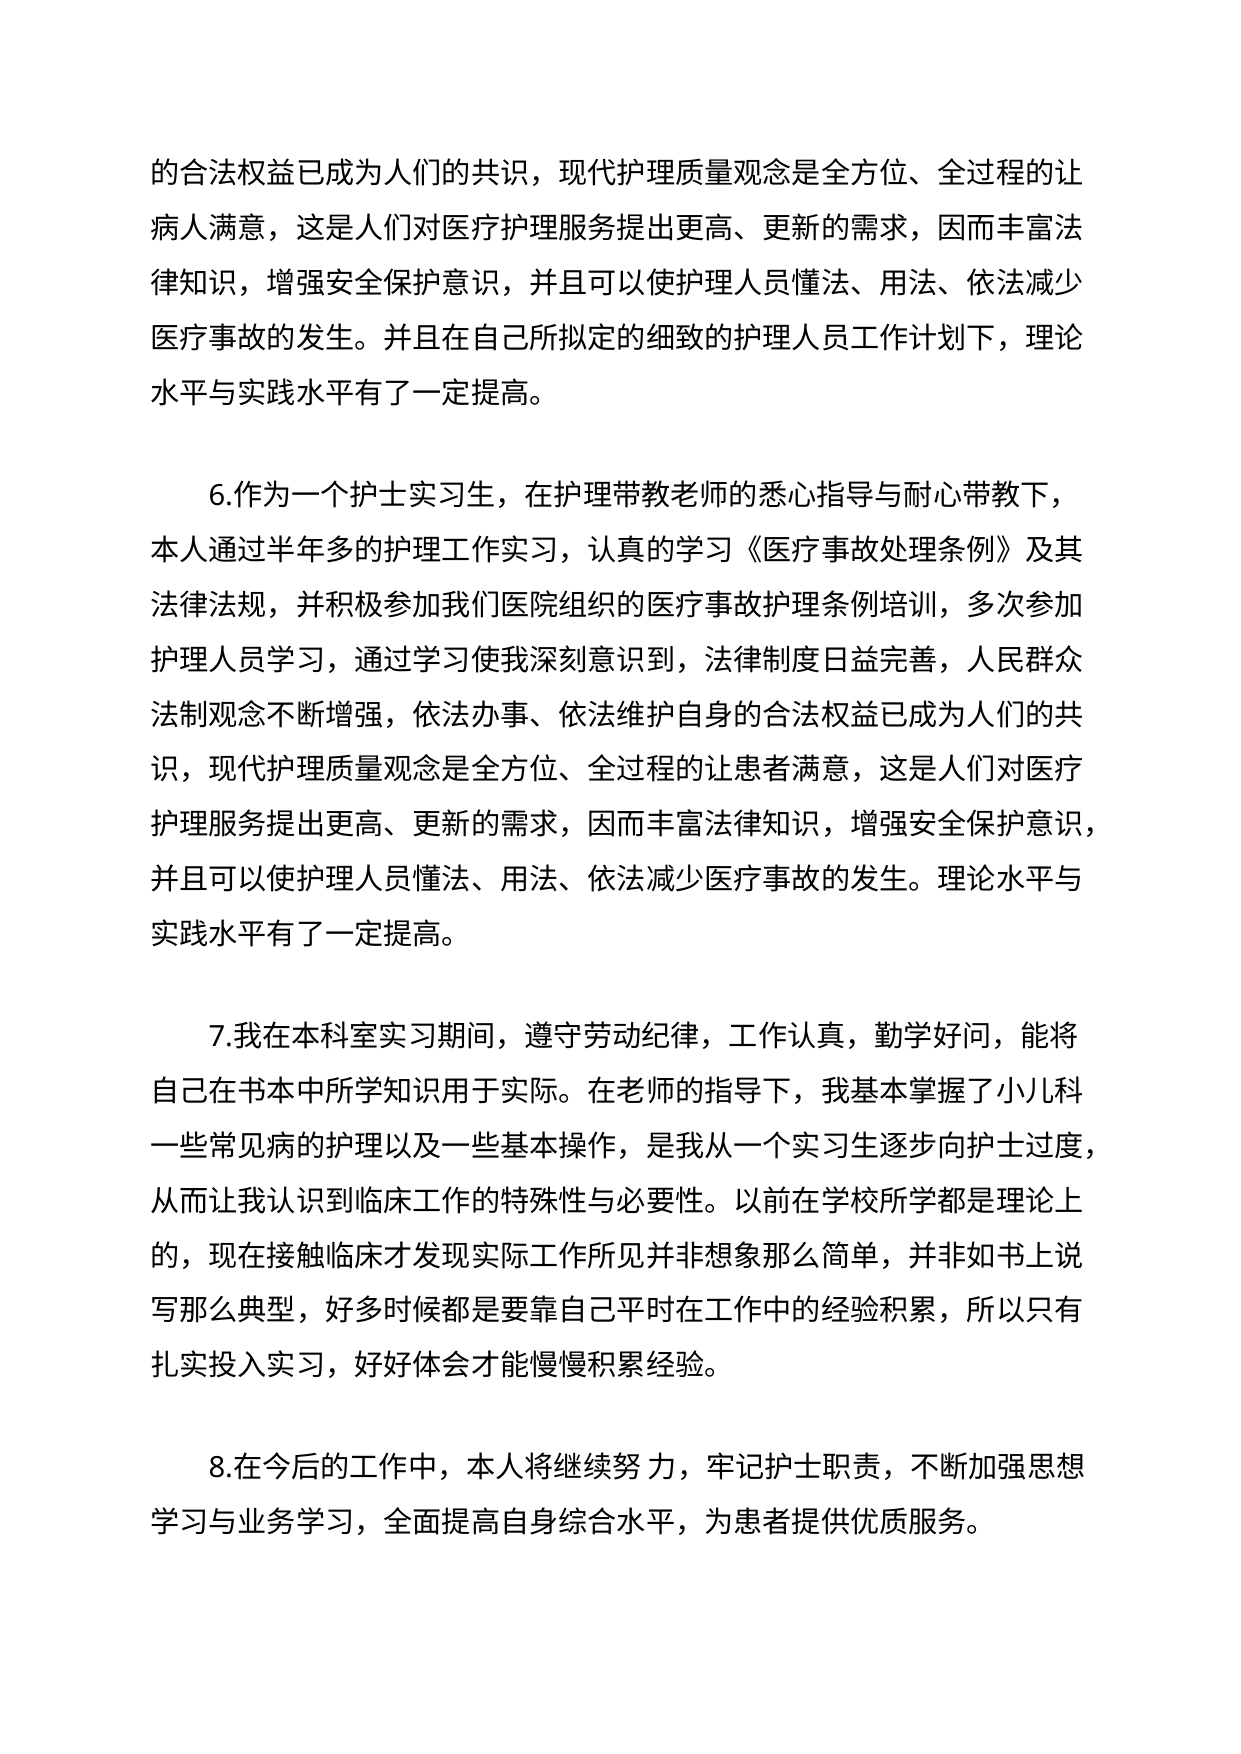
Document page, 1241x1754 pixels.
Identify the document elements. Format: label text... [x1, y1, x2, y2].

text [150, 150, 1090, 412]
text 8.在今后的工作中，本人将继续努 力，牢记护士职责，不断加强思想学习与业务学习，全面提高自身综合水平，为患者提供优质服务。 [150, 1444, 1090, 1541]
text 7.我在本科室实习期间，遵守劳动纪律，工作认真，勤学好问，能将自己在书本中所学知识用于实际。在老师的指导下，我基本掌握了小儿科一些常见病的护理以及一些基本操作，是我从一个实习生逐步向护士过度，从而让我认识到临床工作的特殊性与必要性。以前在学校所学都是理论上的，现在接触临床才发现实际工作所见并非想象那么简单，并非如书上说写那么典型，好多时候都是要靠自己平时在工作中的经验积累，所以只有扎实投入实习，好好体会才能慢慢积累经验。 [150, 1012, 1090, 1384]
text 6.作为一个护士实习生，在护理带教老师的悉心指导与耐心带教下，本人通过半年多的护理工作实习，认真的学习《医疗事故处理条例》及其法律法规，并积极参加我们医院组织的医疗事故护理条例培训，多次参加护理人员学习，通过学习使我深刻意识到，法律制度日益完善，人民群众法制观念不断增强，依法办事、依法维护自身的合法权益已成为人们的共识，现代护理质量观念是全方位、全过程的让患者满意，这是人们对医疗护理服务提出更高、更新的需求，因而丰富法律知识，增强安全保护意识，并且可以使护理人员懂法、用法、依法减少医疗事故的发生。理论水平与实践水平有了一定提高。 [150, 471, 1090, 953]
